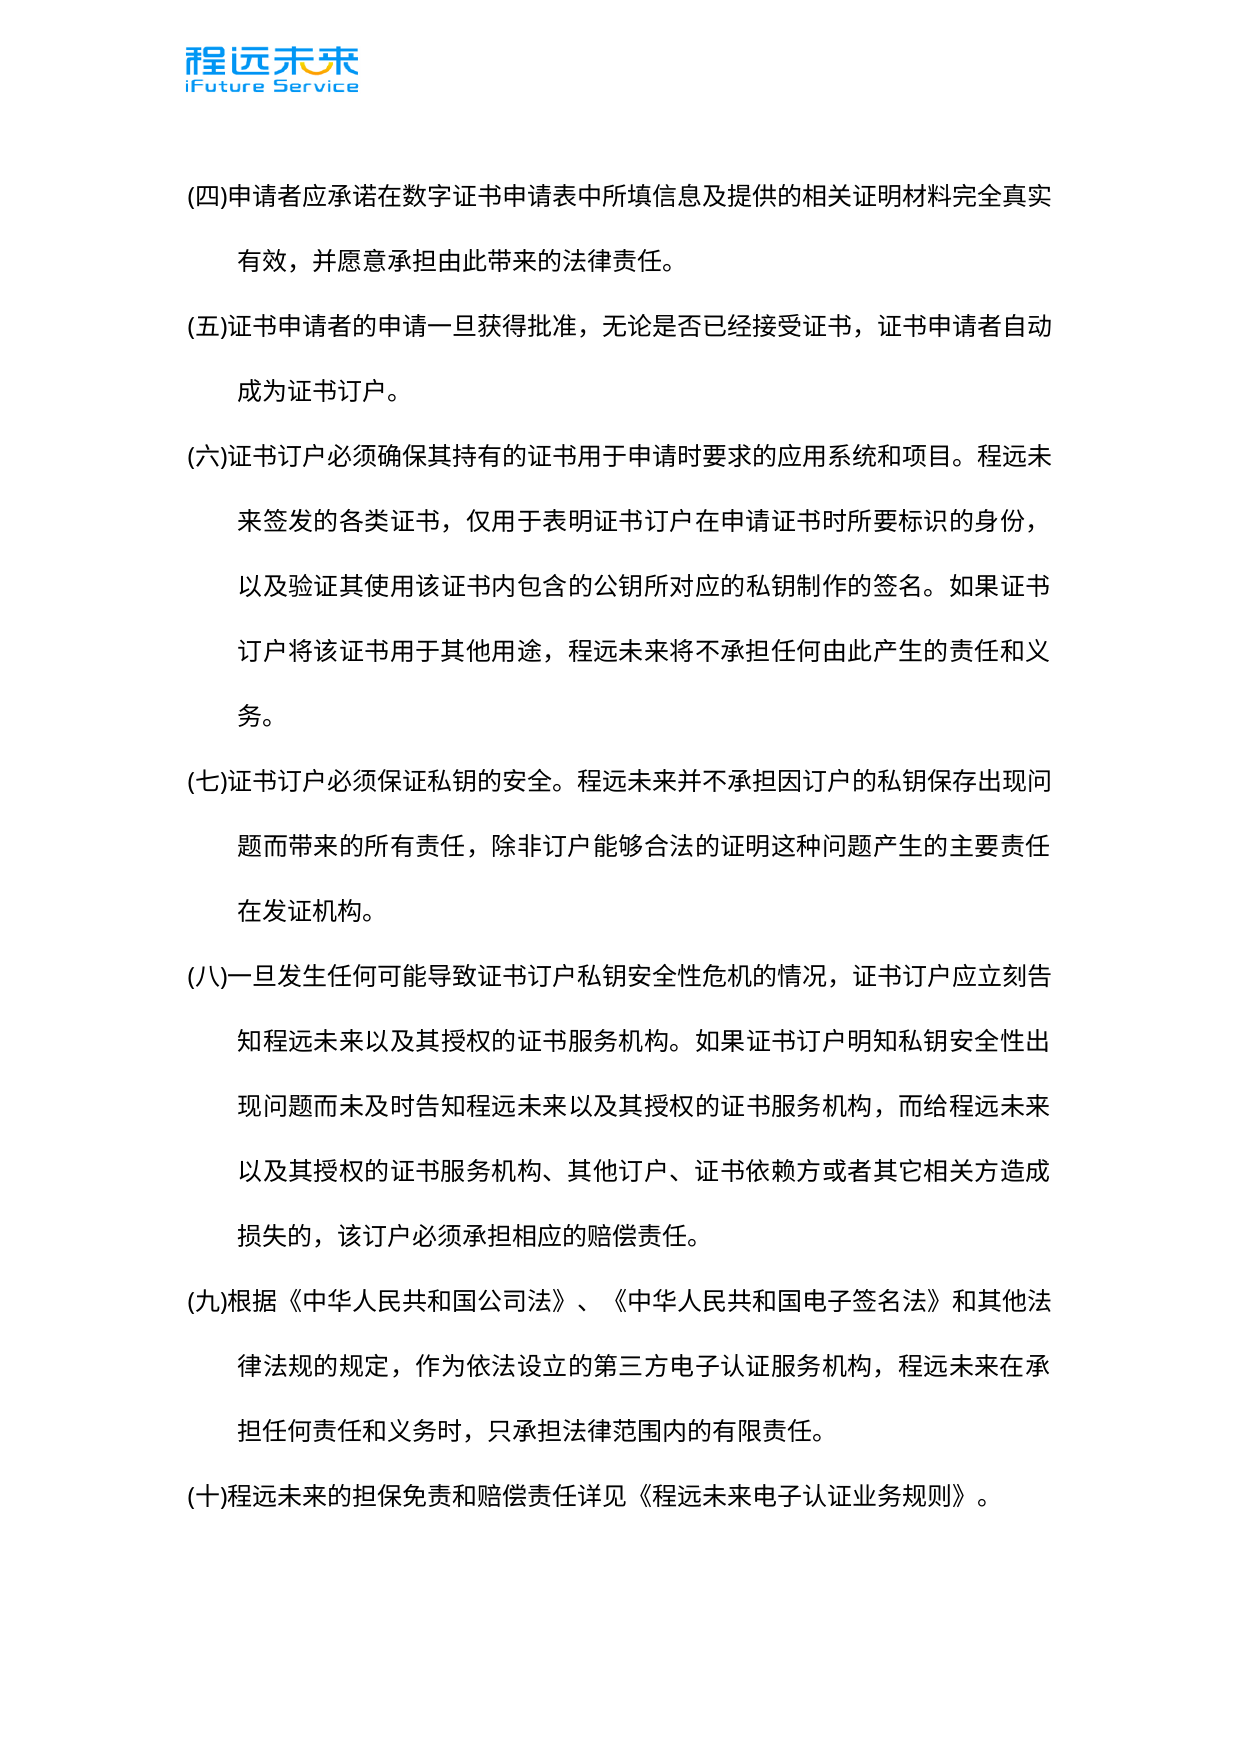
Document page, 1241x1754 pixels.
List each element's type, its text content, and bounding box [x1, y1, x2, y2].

list 根据《中华人民共和国公司法》、《中华人民共和国电子签名法》和其他法律法规的规定，作为依法设立的第三方电子认证服务机构，程远未来在承担任何责任和义务时，只承担法律范围内的有限责任。 [187, 1267, 1053, 1462]
picture [184, 46, 361, 96]
list 一旦发生任何可能导致证书订户私钥安全性危机的情况，证书订户应立刻告知程远未来以及其授权的证书服务机构。如果证书订户明知私钥安全性出现问题而未及时告知程远未来以及其授权的证书服务机构，而给程远未来以及其授权的证书服务机构、其他订户、证书依赖方或者其它相关方造成损失的，该订户必须承担相应的赔偿责任。 [187, 942, 1053, 1267]
list 证书申请者的申请一旦获得批准，无论是否已经接受证书，证书申请者自动成为证书订户。 [187, 292, 1053, 422]
list 申请者应承诺在数字证书申请表中所填信息及提供的相关证明材料完全真实有效，并愿意承担由此带来的法律责任。 [187, 162, 1053, 292]
list 证书订户必须保证私钥的安全。程远未来并不承担因订户的私钥保存出现问题而带来的所有责任，除非订户能够合法的证明这种问题产生的主要责任在发证机构。 [187, 747, 1053, 942]
list 程远未来的担保免责和赔偿责任详见《程远未来电子认证业务规则》。 [187, 1462, 1053, 1527]
list 证书订户必须确保其持有的证书用于申请时要求的应用系统和项目。程远未来签发的各类证书，仅用于表明证书订户在申请证书时所要标识的身份，以及验证其使用该证书内包含的公钥所对应的私钥制作的签名。如果证书订户将该证书用于其他用途，程远未来将不承担任何由此产生的责任和义务。 [187, 422, 1053, 747]
